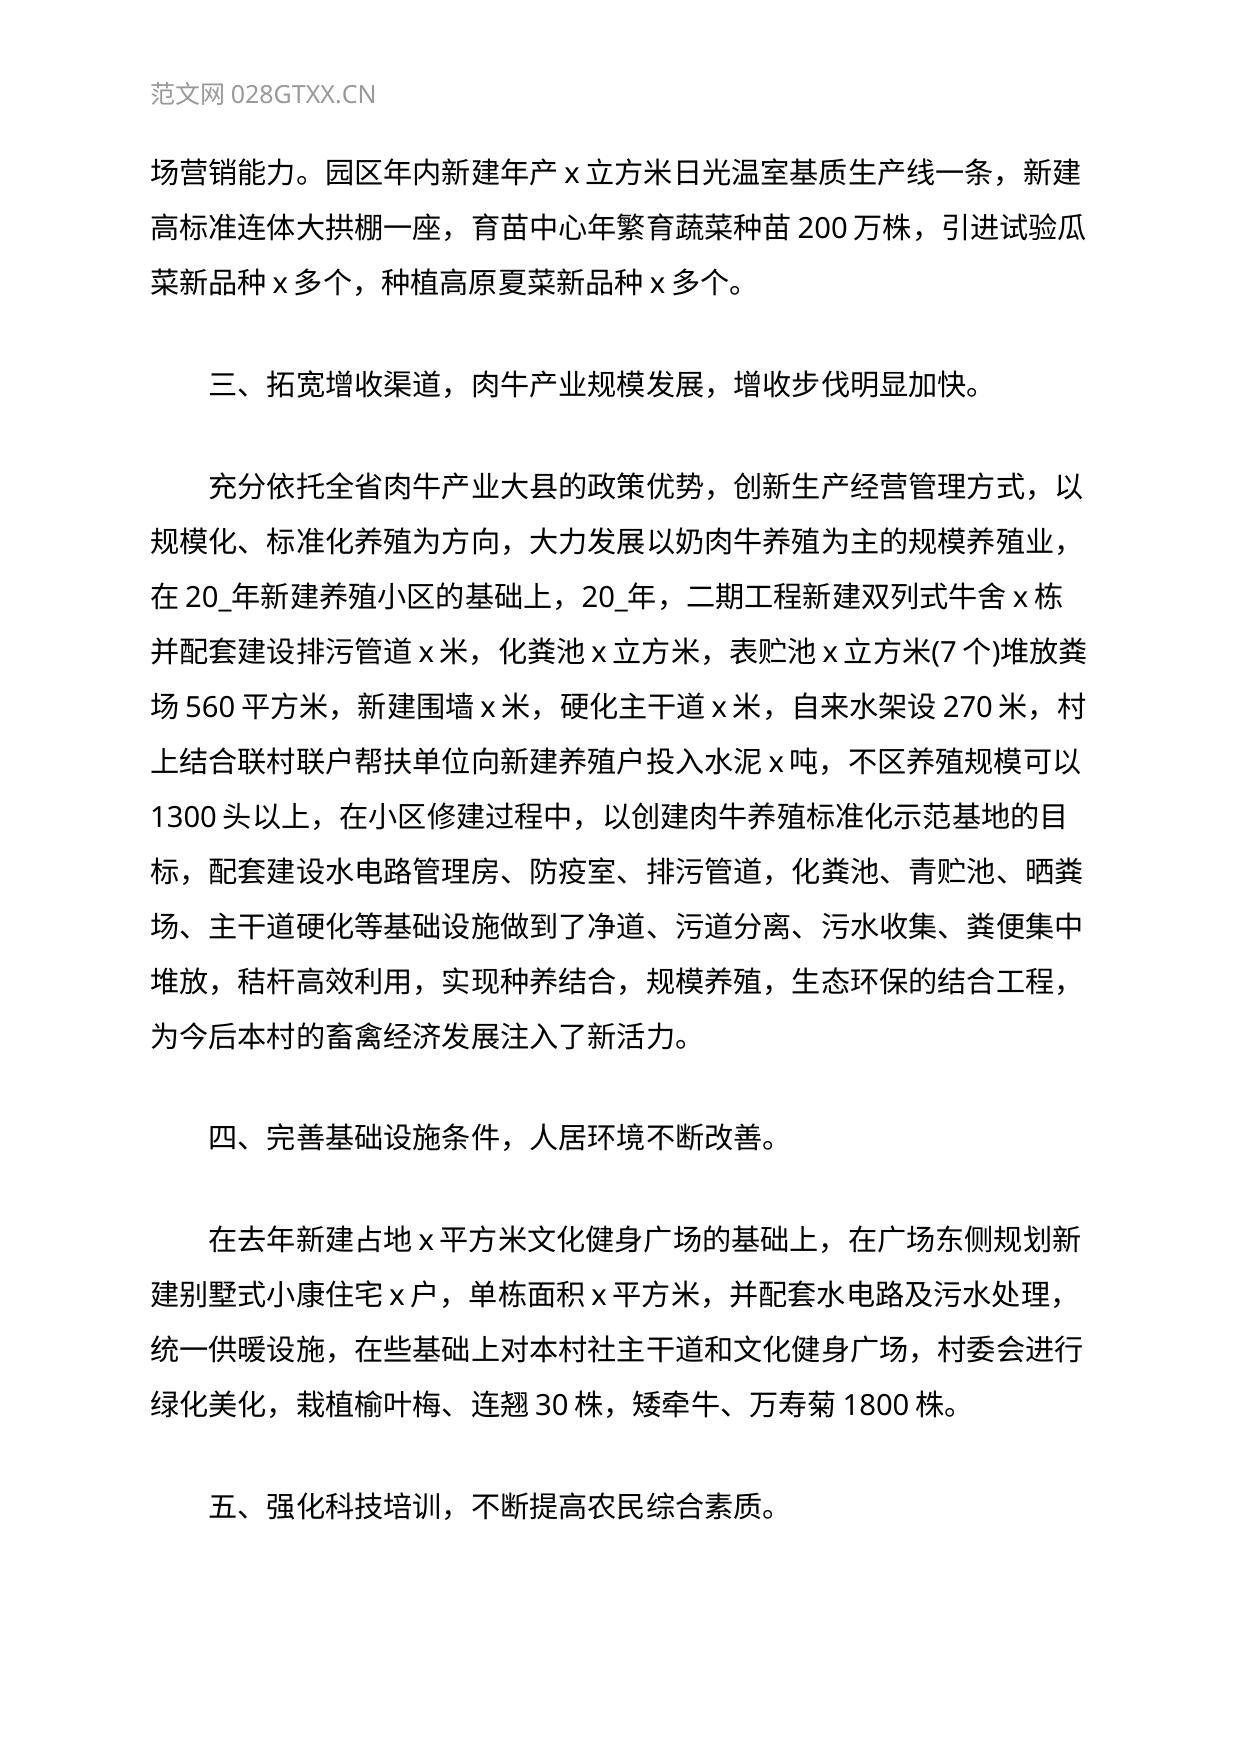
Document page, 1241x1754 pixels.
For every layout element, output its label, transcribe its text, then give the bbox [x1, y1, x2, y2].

text 在去年新建占地x平方米文化健身广场的基础上，在广场东侧规划新建别墅式小康住宅x户，单栋面积x平方米，并配套水电路及污水处理，统一供暖设施，在些基础上对本村社主干道和文化健身广场，村委会进行绿化美化，栽植榆叶梅、连翘30株，矮牵牛、万寿菊1800株。 [150, 1217, 1090, 1424]
text 四、完善基础设施条件，人居环境不断改善。 [150, 1115, 1090, 1157]
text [150, 150, 1090, 302]
text 充分依托全省肉牛产业大县的政策优势，创新生产经营管理方式，以规模化、标准化养殖为方向，大力发展以奶肉牛养殖为主的规模养殖业，在20_年新建养殖小区的基础上，20_年，二期工程新建双列式牛舍x栋并配套建设排污管道x米，化粪池x立方米，表贮池x立方米(7个)堆放粪场560平方米，新建围墙x米，硬化主干道x米，自来水架设270米，村上结合联村联户帮扶单位向新建养殖户投入水泥x吨，不区养殖规模可以1300头以上，在小区修建过程中，以创建肉牛养殖标准化示范基地的目标，配套建设水电路管理房、防疫室、排污管道，化粪池、青贮池、晒粪场、主干道硬化等基础设施做到了净道、污道分离、污水收集、粪便集中堆放，秸杆高效利用，实现种养结合，规模养殖，生态环保的结合工程，为今后本村的畜禽经济发展注入了新活力。 [150, 464, 1090, 1056]
text 五、强化科技培训，不断提高农民综合素质。 [150, 1484, 1090, 1526]
text 三、拓宽增收渠道，肉牛产业规模发展，增收步伐明显加快。 [150, 362, 1090, 404]
